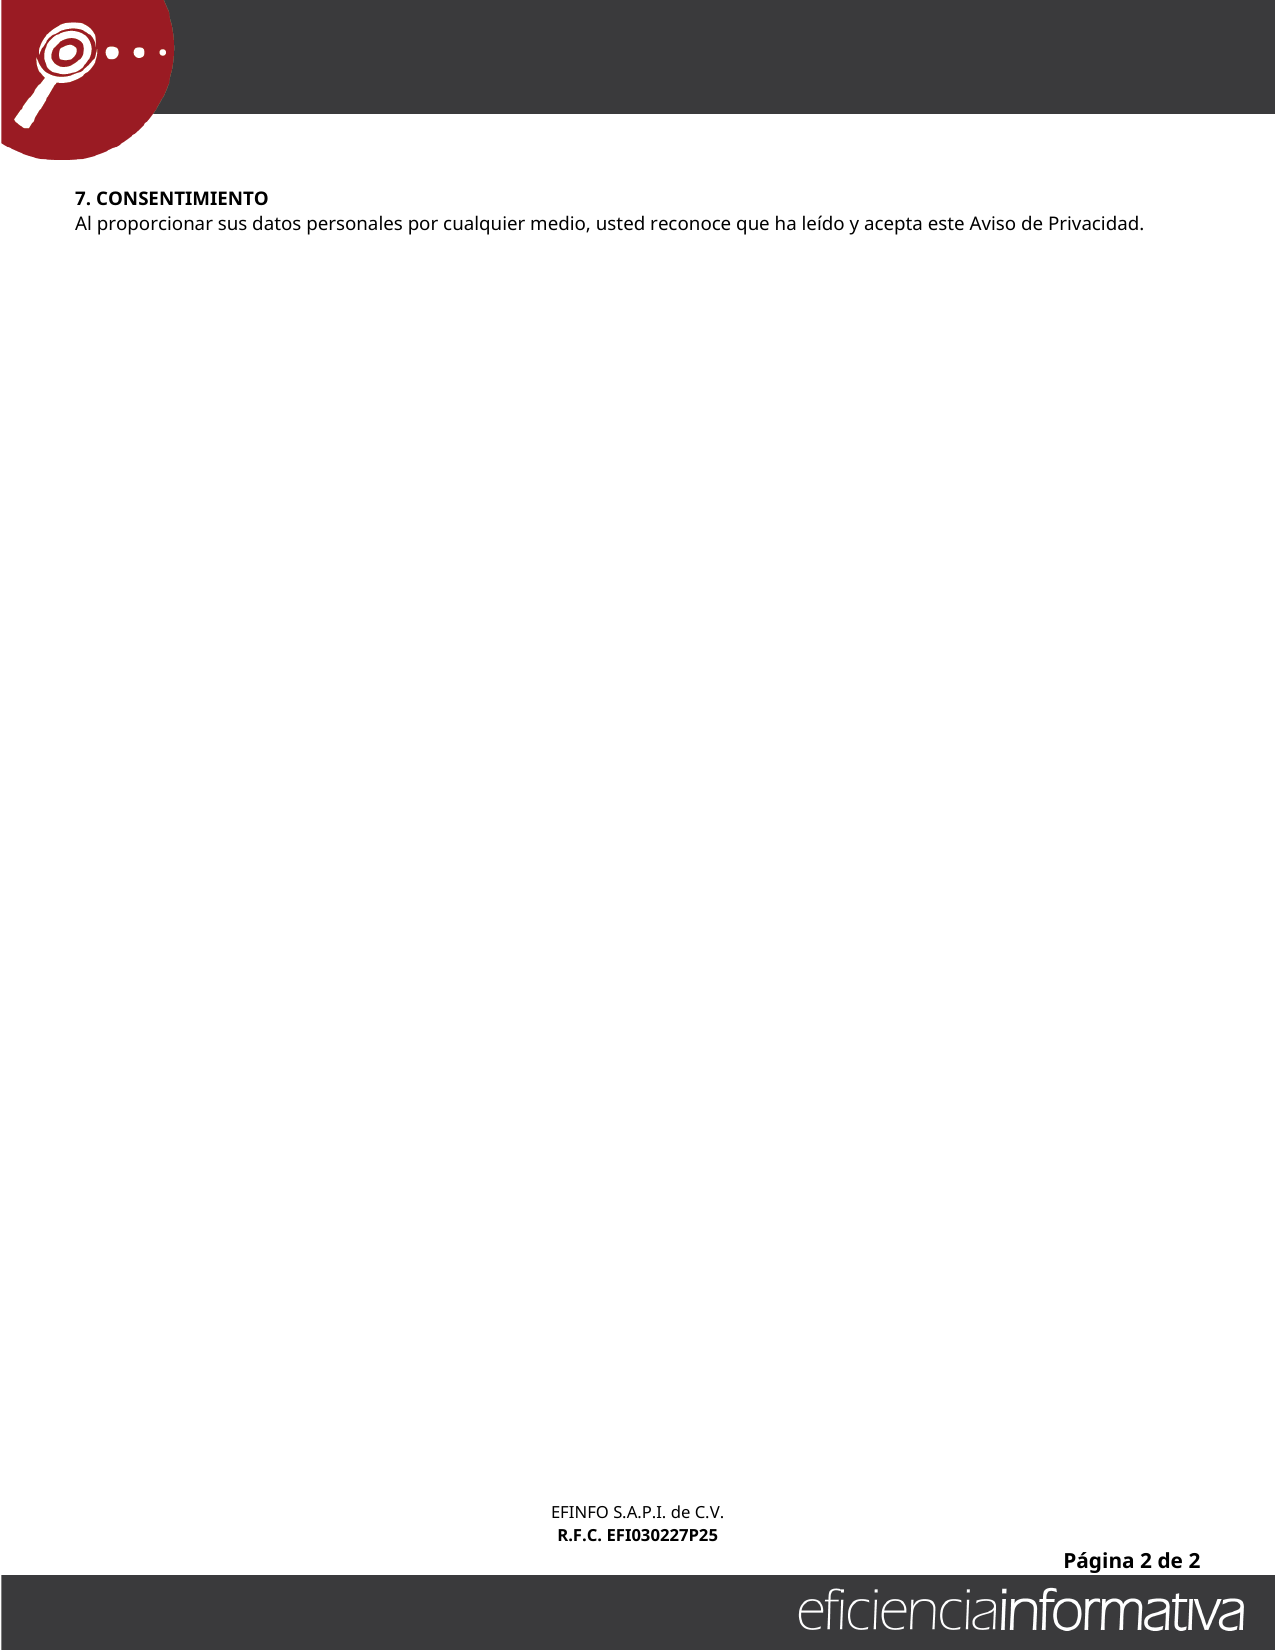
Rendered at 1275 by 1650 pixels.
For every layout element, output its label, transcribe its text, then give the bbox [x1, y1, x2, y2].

picture [1, 0, 1275, 160]
text 7. CONSENTIMIENTO [75, 185, 1200, 210]
text Al proporcionar sus datos personales por cualquier medio, usted reconoce que ha leído y acepta este Aviso de Privacidad. [75, 210, 1200, 236]
picture [1, 1575, 1275, 1650]
